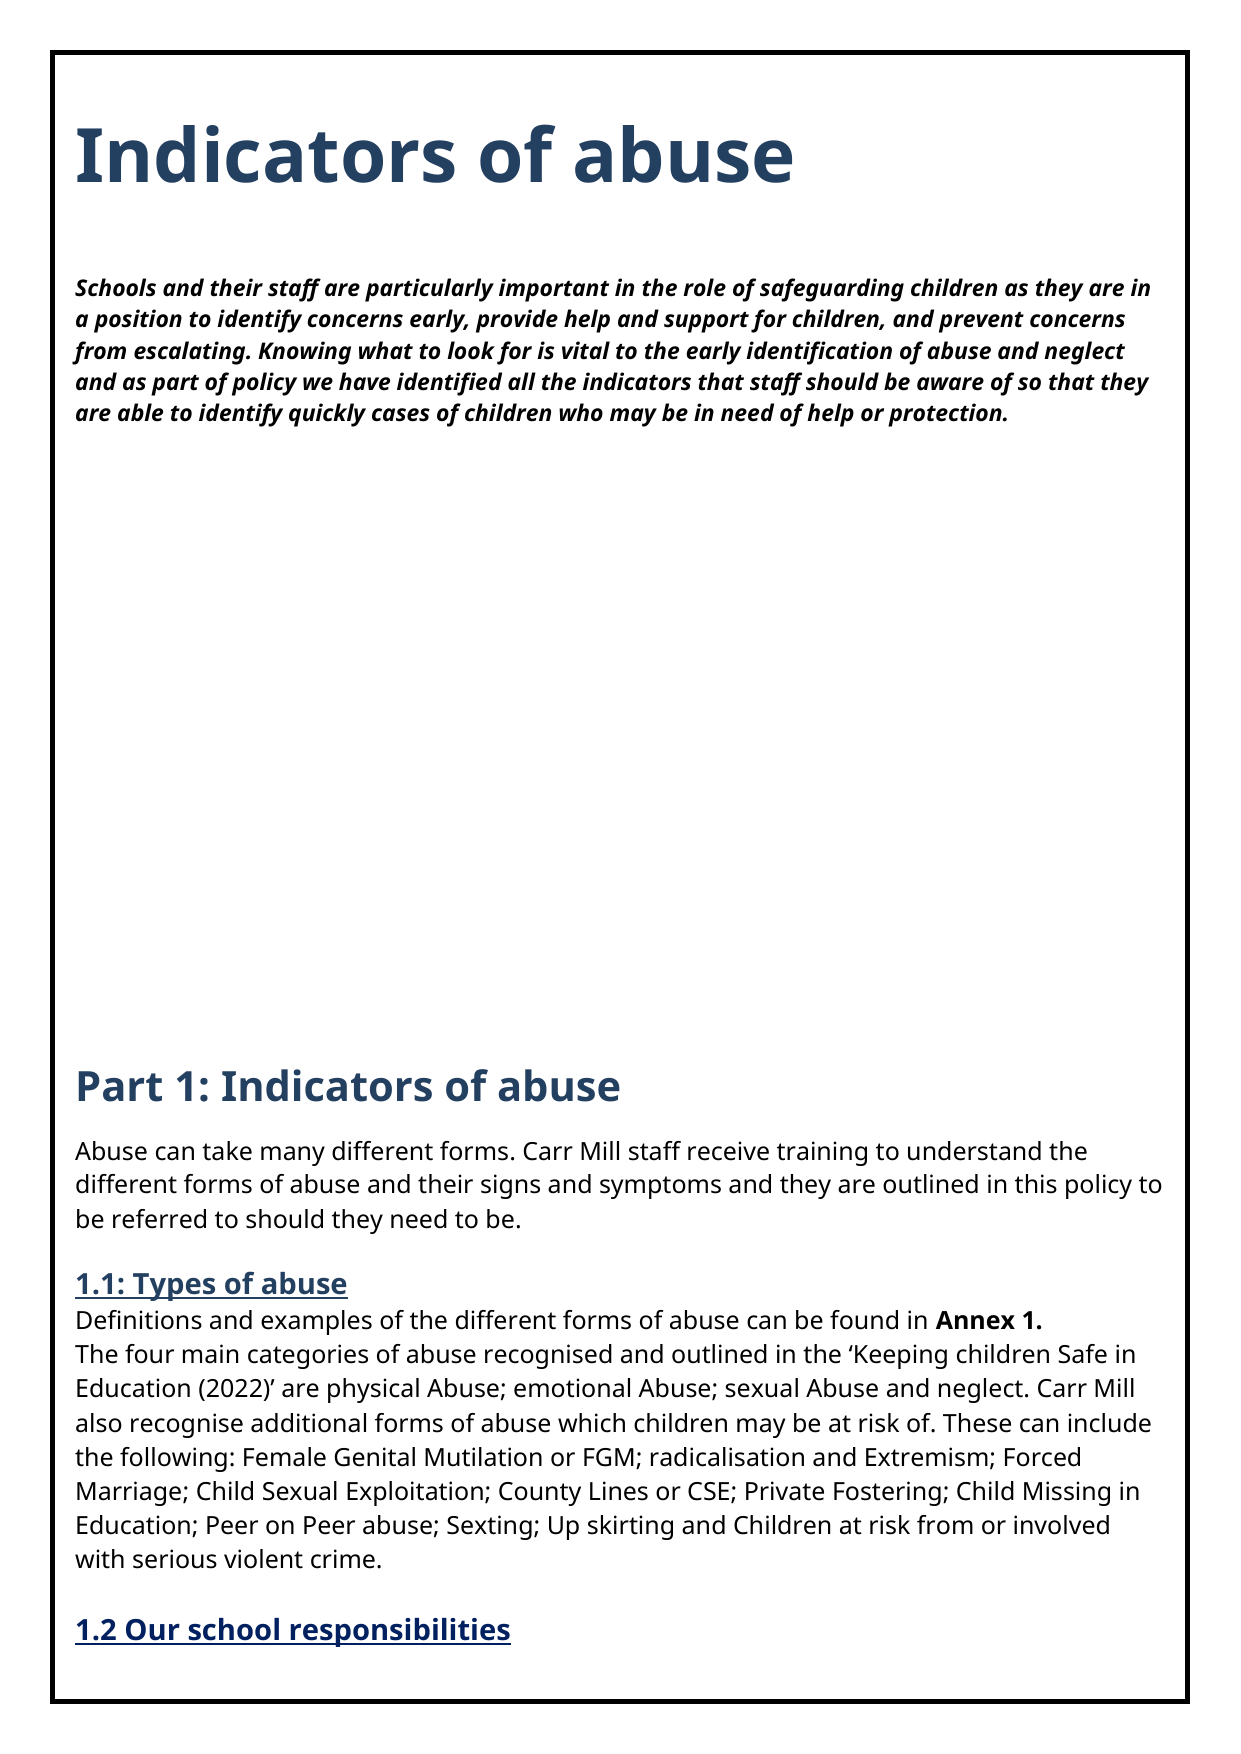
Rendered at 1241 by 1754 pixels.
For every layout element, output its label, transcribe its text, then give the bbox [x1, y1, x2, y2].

text 1.2 Our school responsibilities [75, 1609, 1165, 1649]
text Part 1: Indicators of abuse [75, 1056, 1165, 1113]
text Indicators of abuse [75, 102, 1165, 204]
text Schools and their staff are particularly important in the role of safeguarding children as they are in a position to identify concerns early, provide help and support for children, and prevent concerns from escalating. Knowing what to look for is vital to the early identification of abuse and neglect and as part of policy we have identified all the indicators that staff should be aware of so that they are able to identify quickly cases of children who may be in need of help or protection. [75, 272, 1165, 428]
text Definitions and examples of the different forms of abuse can be found in Annex 1. The four main categories of abuse recognised and outlined in the ‘Keeping children Safe in Education (2022)’ are physical Abuse; emotional Abuse; sexual Abuse and neglect. Carr Mill also recognise additional forms of abuse which children may be at risk of. These can include the following: Female Genital Mutilation or FGM; radicalisation and Extremism; Forced Marriage; Child Sexual Exploitation; County Lines or CSE; Private Fostering; Child Missing in Education; Peer on Peer abuse; Sexting; Up skirting and Children at risk from or involved with serious violent crime. [75, 1303, 1165, 1576]
text 1.1: Types of abuse [75, 1263, 1165, 1303]
text Abuse can take many different forms. Carr Mill staff receive training to understand the different forms of abuse and their signs and symptoms and they are outlined in this policy to be referred to should they need to be. [75, 1133, 1165, 1263]
